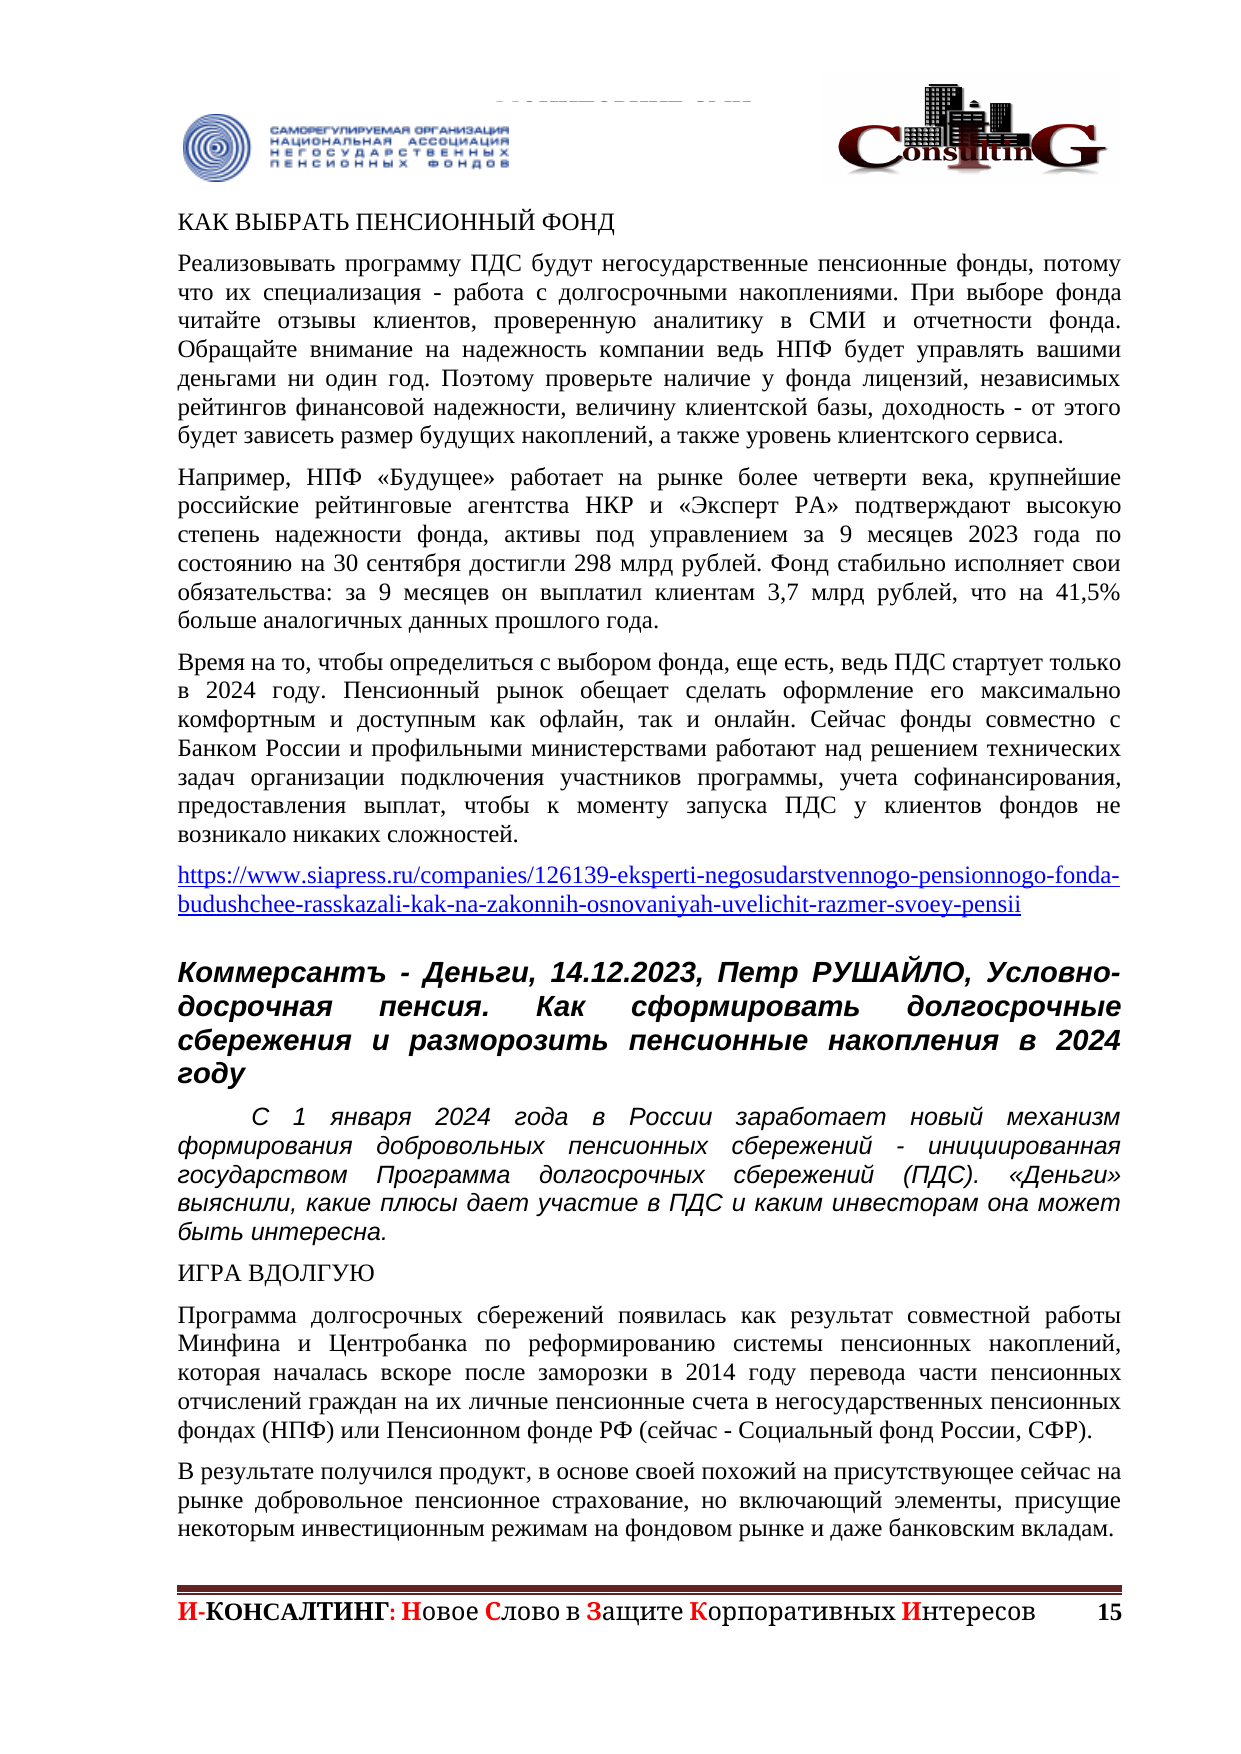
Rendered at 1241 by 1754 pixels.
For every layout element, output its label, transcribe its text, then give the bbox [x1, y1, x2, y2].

text КАК ВЫБРАТЬ ПЕНСИОННЫЙ ФОНД [177, 207, 1122, 236]
text ИГРА ВДОЛГУЮ [177, 1258, 1122, 1287]
text Например, НПФ «Будущее» работает на рынке более четверти века, крупнейшие российские рейтинговые агентства НКР и «Эксперт РА» подтверждают высокую степень надежности фонда, активы под управлением за 9 месяцев 2023 года по состоянию на 30 сентября достигли 298 млрд рублей. Фонд стабильно исполняет свои обязательства: за 9 месяцев он выплатил клиентам 3,7 млрд рублей, что на 41,5% больше аналогичных данных прошлого года. [177, 462, 1122, 634]
picture [183, 114, 509, 182]
text Реализовывать программу ПДС будут негосударственные пенсионные фонды, потому что их специализация - работа с долгосрочными накоплениями. При выборе фонда читайте отзывы клиентов, проверенную аналитику в СМИ и отчетности фонда. Обращайте внимание на надежность компании ведь НПФ будет управлять вашими деньгами ни один год. Поэтому проверьте наличие у фонда лицензий, независимых рейтингов финансовой надежности, величину клиентской базы, доходность - от этого будет зависеть размер будущих накоплений, а также уровень клиентского сервиса. [177, 248, 1122, 449]
subtitle Коммерсантъ - Деньги, 14.12.2023, Петр РУШАЙЛО, Условно-досрочная пенсия. Как сформировать долгосрочные сбережения и разморозить пенсионные накопления в 2024 году [177, 956, 1122, 1090]
text https://www.siapress.ru/companies/126139-eksperti-negosudarstvennogo-pensionnogo-fonda-budushchee-rasskazali-kak-na-zakonnih-osnovaniyah-uvelichit-razmer-svoey-pensii [177, 861, 1122, 918]
text Время на то, чтобы определиться с выбором фонда, еще есть, ведь ПДС стартует только в 2024 году. Пенсионный рынок обещает сделать оформление его максимально комфортным и доступным как офлайн, так и онлайн. Сейчас фонды совместно с Банком России и профильными министерствами работают над решением технических задач организации подключения участников программы, учета софинансирования, предоставления выплат, чтобы к моменту запуска ПДС у клиентов фондов не возникало никаких сложностей. [177, 647, 1122, 848]
picture [821, 73, 1122, 182]
text В результате получился продукт, в основе своей похожий на присутствующее сейчас на рынке добровольное пенсионное страхование, но включающий элементы, присущие некоторым инвестиционным режимам на фондовом рынке и даже банковским вкладам. [177, 1456, 1122, 1542]
subtitle С 1 января 2024 года в России заработает новый механизм формирования добровольных пенсионных сбережений - инициированная государством Программа долгосрочных сбережений (ПДС). «Деньги» выяснили, какие плюсы дает участие в ПДС и каким инвесторам она может быть интересна. [177, 1102, 1122, 1246]
text Программа долгосрочных сбережений появилась как результат совместной работы Минфина и Центробанка по реформированию системы пенсионных накоплений, которая началась вскоре после заморозки в 2014 году перевода части пенсионных отчислений граждан на их личные пенсионные счета в негосударственных пенсионных фондах (НПФ) или Пенсионном фонде РФ (сейчас - Социальный фонд России, СФР). [177, 1300, 1122, 1443]
